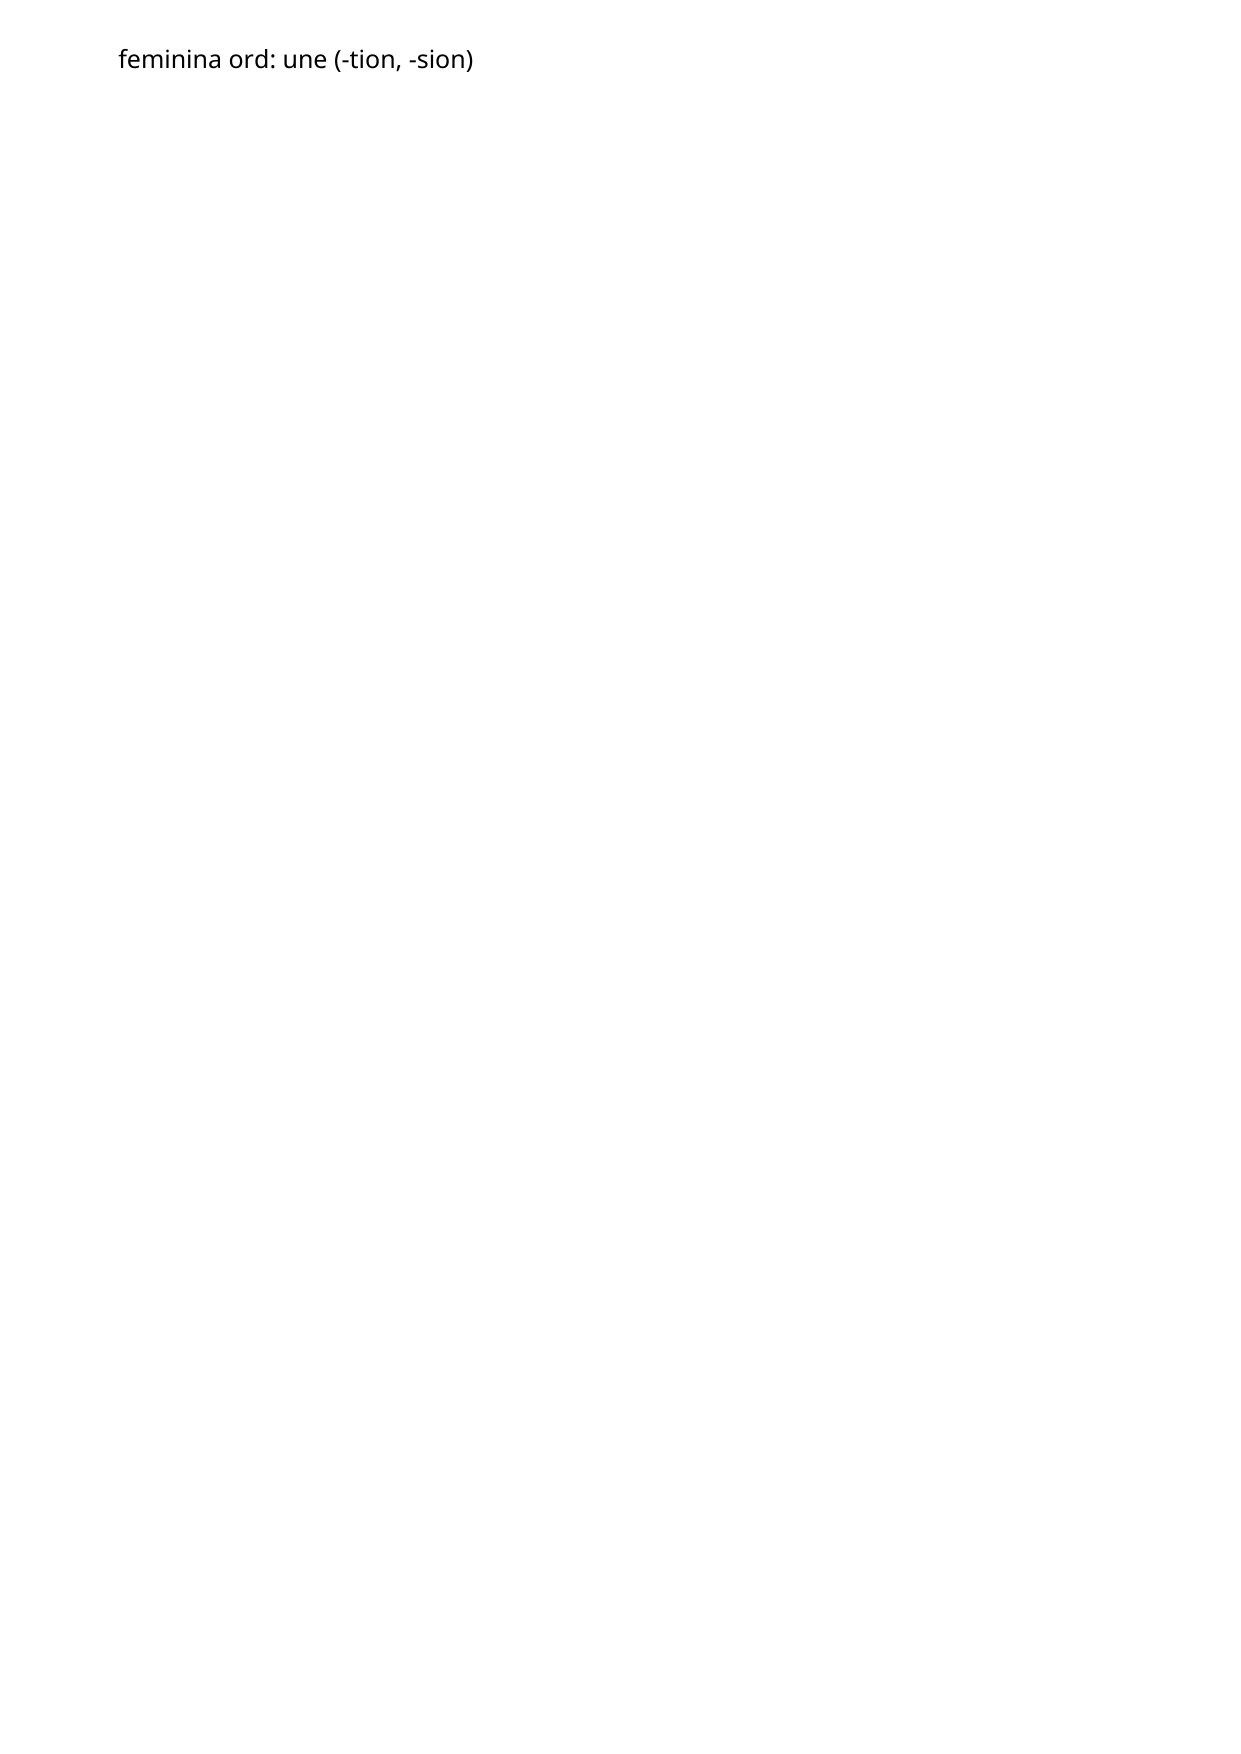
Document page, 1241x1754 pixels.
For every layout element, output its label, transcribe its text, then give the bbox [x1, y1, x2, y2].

text feminina ord: une (-tion, -sion) [118, 41, 1199, 75]
